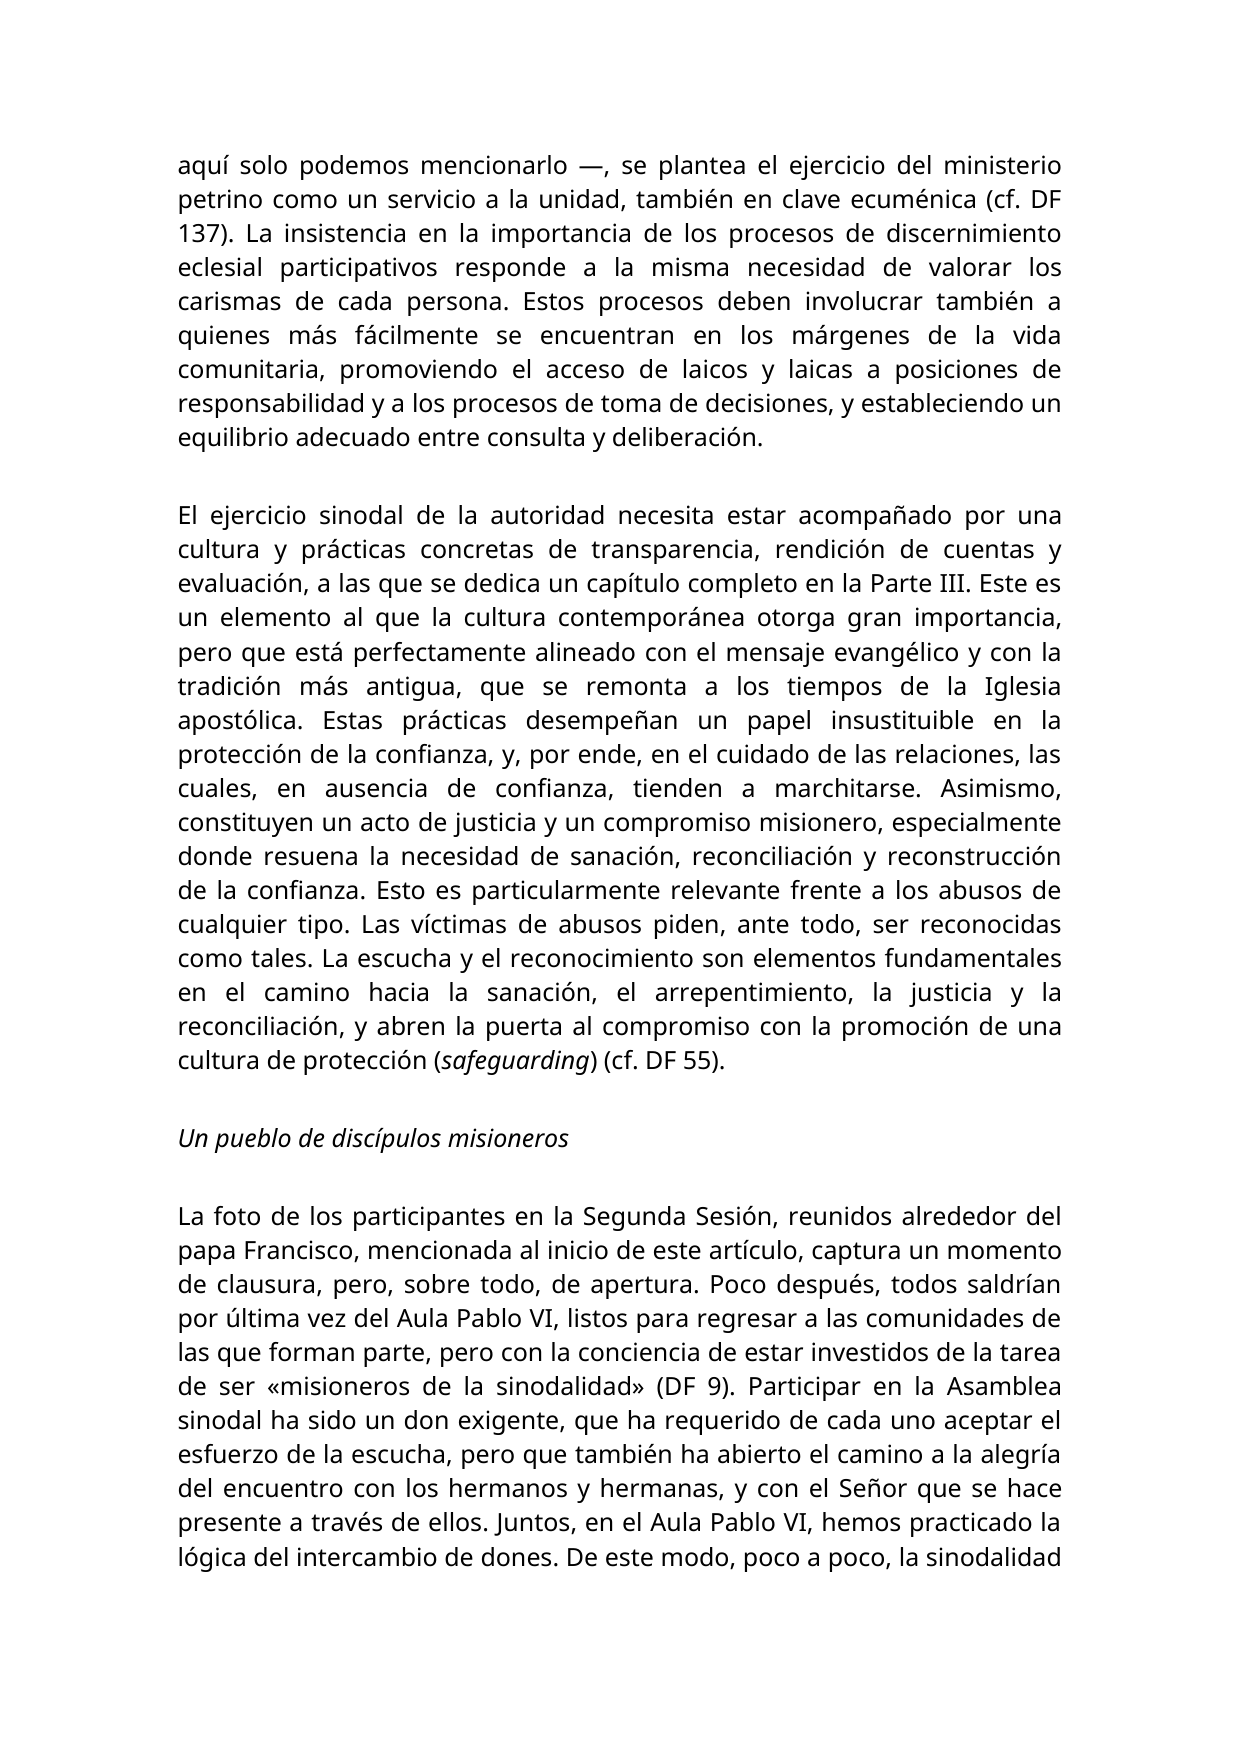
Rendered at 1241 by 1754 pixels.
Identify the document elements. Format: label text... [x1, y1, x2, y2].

text Un pueblo de discípulos misioneros [177, 1121, 1063, 1155]
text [177, 148, 1063, 454]
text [177, 1198, 1063, 1573]
text El ejercicio sinodal de la autoridad necesita estar acompañado por una cultura y prácticas concretas de transparencia, rendición de cuentas y evaluación, a las que se dedica un capítulo completo en la Parte III. Este es un elemento al que la cultura contemporánea otorga gran importancia, pero que está perfectamente alineado con el mensaje evangélico y con la tradición más antigua, que se remonta a los tiempos de la Iglesia apostólica. Estas prácticas desempeñan un papel insustituible en la protección de la confianza, y, por ende, en el cuidado de las relaciones, las cuales, en ausencia de confianza, tienden a marchitarse. Asimismo, constituyen un acto de justicia y un compromiso misionero, especialmente donde resuena la necesidad de sanación, reconciliación y reconstrucción de la confianza. Esto es particularmente relevante frente a los abusos de cualquier tipo. Las víctimas de abusos piden, ante todo, ser reconocidas como tales. La escucha y el reconocimiento son elementos fundamentales en el camino hacia la sanación, el arrepentimiento, la justicia y la reconciliación, y abren la puerta al compromiso con la promoción de una cultura de protección (safeguarding) (cf. DF 55). [177, 498, 1063, 1077]
